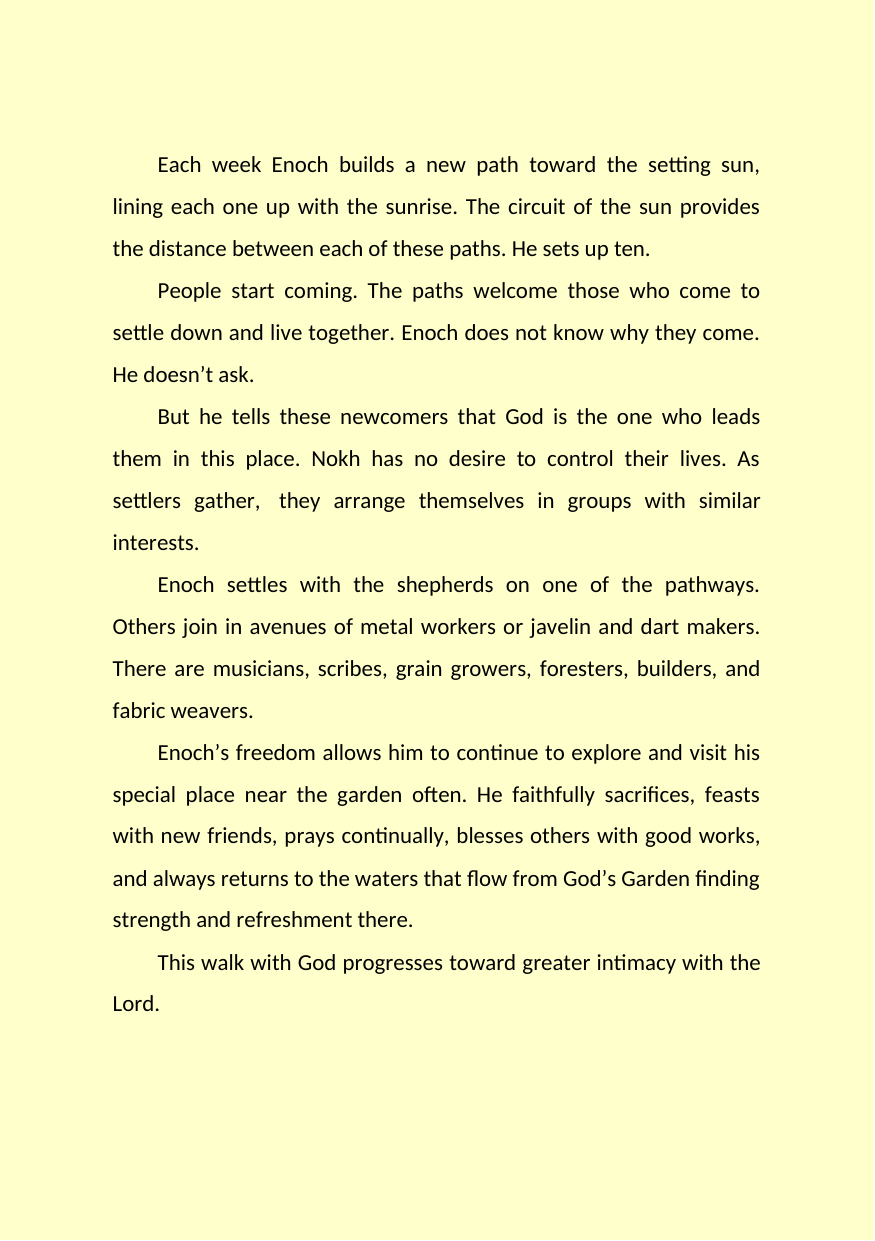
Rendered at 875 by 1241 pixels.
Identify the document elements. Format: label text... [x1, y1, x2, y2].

text Enoch’s freedom allows him to continue to explore and visit his special place near the garden often. He faithfully sacrifices, feasts with new friends, prays continually, blesses others with good works, and always returns to the waters that flow from God’s Garden finding strength and refreshment there. [112, 738, 762, 934]
text This walk with God progresses toward greater intimacy with the Lord. [112, 948, 762, 1018]
text People start coming. The paths welcome those who come to settle down and live together. Enoch does not know why they come. He doesn’t ask. [112, 276, 762, 388]
text But he tells these newcomers that God is the one who leads them in this place. Nokh has no desire to control their lives. As settlers gather, they arrange themselves in groups with similar interests. [112, 402, 762, 556]
text Enoch settles with the shepherds on one of the pathways. Others join in avenues of metal workers or javelin and dart makers. There are musicians, scribes, grain growers, foresters, builders, and fabric weavers. [112, 570, 762, 724]
text Each week Enoch builds a new path toward the setting sun, lining each one up with the sunrise. The circuit of the sun provides the distance between each of these paths. He sets up ten. [112, 150, 762, 262]
